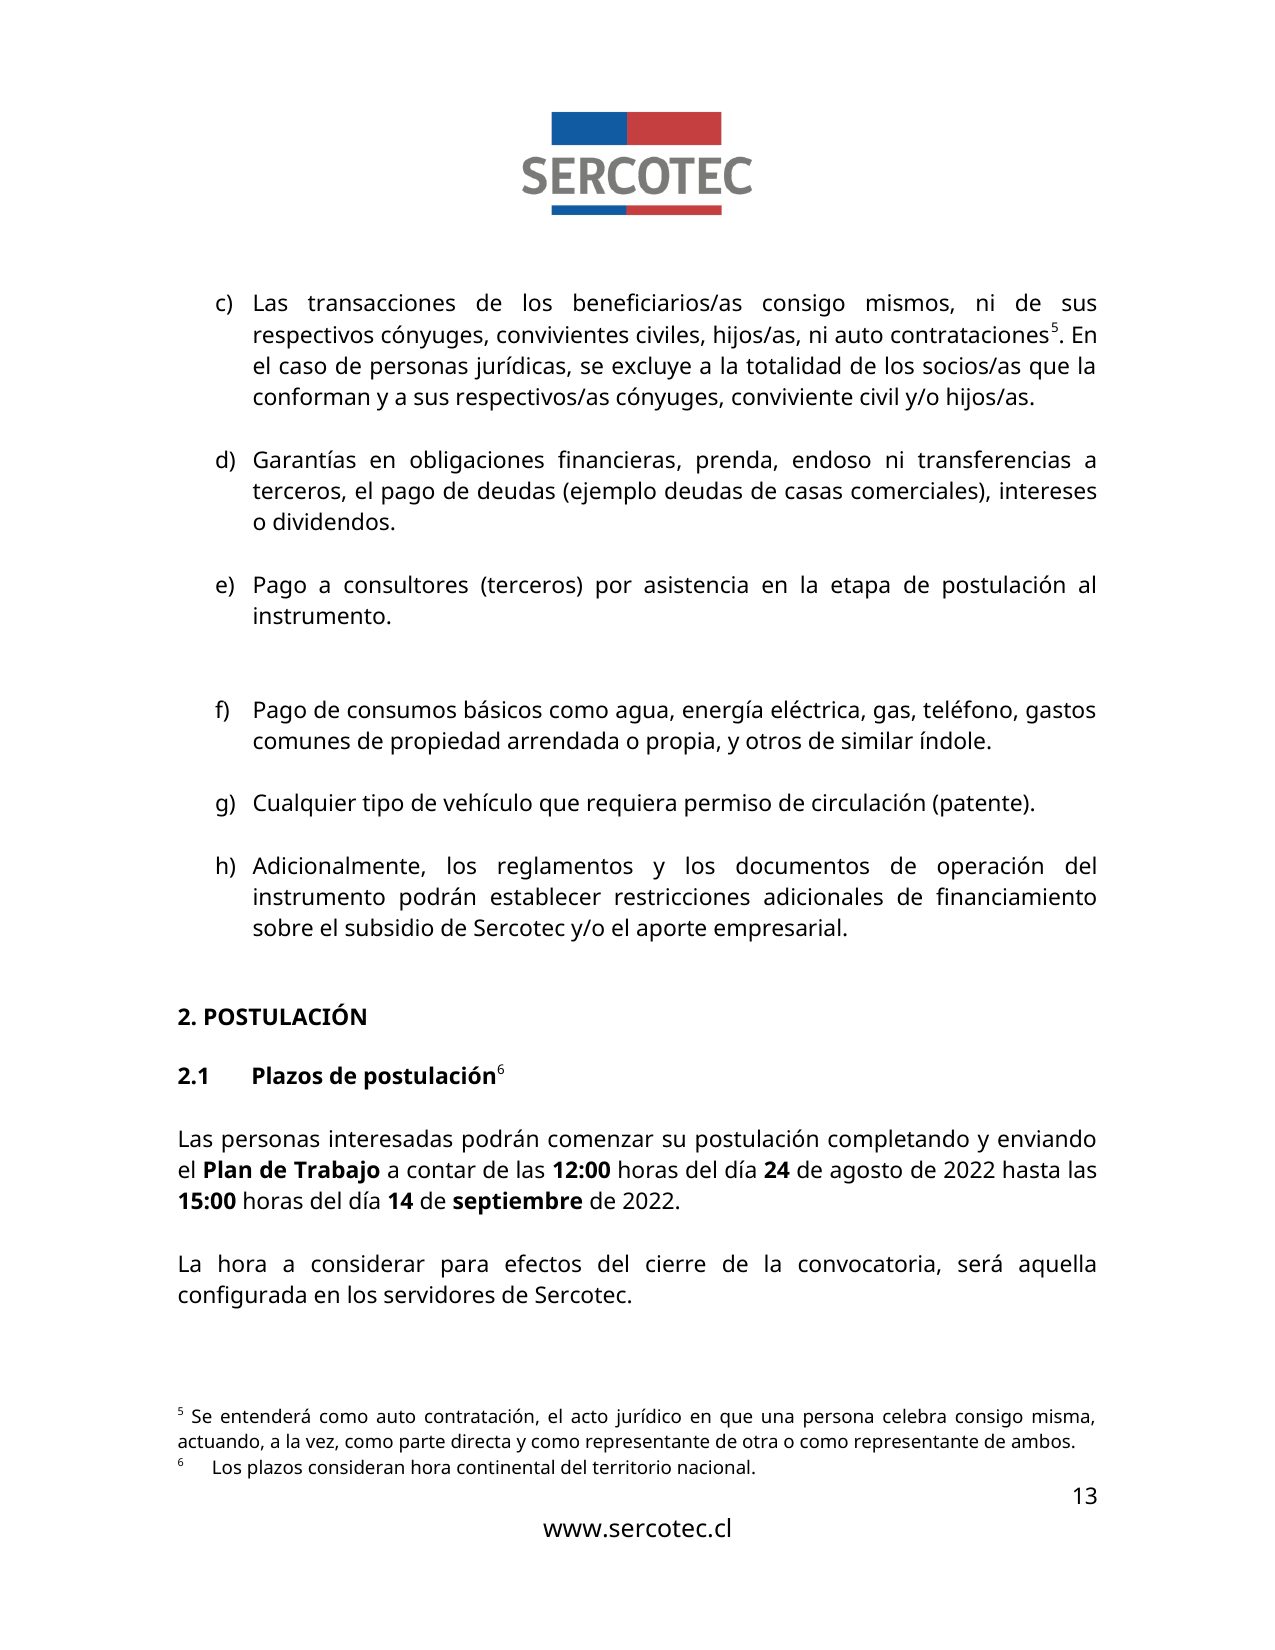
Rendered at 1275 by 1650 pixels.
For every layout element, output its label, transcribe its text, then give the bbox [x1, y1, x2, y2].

list Cualquier tipo de vehículo que requiera permiso de circulación (patente). [215, 787, 1098, 819]
list Pago a consultores (terceros) por asistencia en la etapa de postulación al instrumento. [215, 569, 1098, 631]
text Las personas interesadas podrán comenzar su postulación completando y enviando el Plan de Trabajo a contar de las 12:00 horas del día 24 de agosto de 2022 hasta las 15:00 horas del día 14 de septiembre de 2022. [177, 1123, 1098, 1216]
subtitle 2.1 Plazos de postulación [177, 1060, 1098, 1091]
picture [512, 105, 763, 225]
text 2. POSTULACIÓN [177, 1001, 1098, 1032]
list Adicionalmente, los reglamentos y los documentos de operación del instrumento podrán establecer restricciones adicionales de financiamiento sobre el subsidio de Sercotec y/o el aporte empresarial. [215, 850, 1098, 944]
list Las transacciones de los beneficiarios/as consigo mismos, ni de sus respectivos cónyuges, convivientes civiles, hijos/as, ni auto contrataciones. En el caso de personas jurídicas, se excluye a la totalidad de los socios/as que la conforman y a sus respectivos/as cónyuges, conviviente civil y/o hijos/as. [215, 287, 1098, 412]
list Garantías en obligaciones financieras, prenda, endoso ni transferencias a terceros, el pago de deudas (ejemplo deudas de casas comerciales), intereses o dividendos. [215, 444, 1098, 537]
text La hora a considerar para efectos del cierre de la convocatoria, será aquella configurada en los servidores de Sercotec. [177, 1248, 1098, 1310]
list Pago de consumos básicos como agua, energía eléctrica, gas, teléfono, gastos comunes de propiedad arrendada o propia, y otros de similar índole. [215, 694, 1098, 756]
